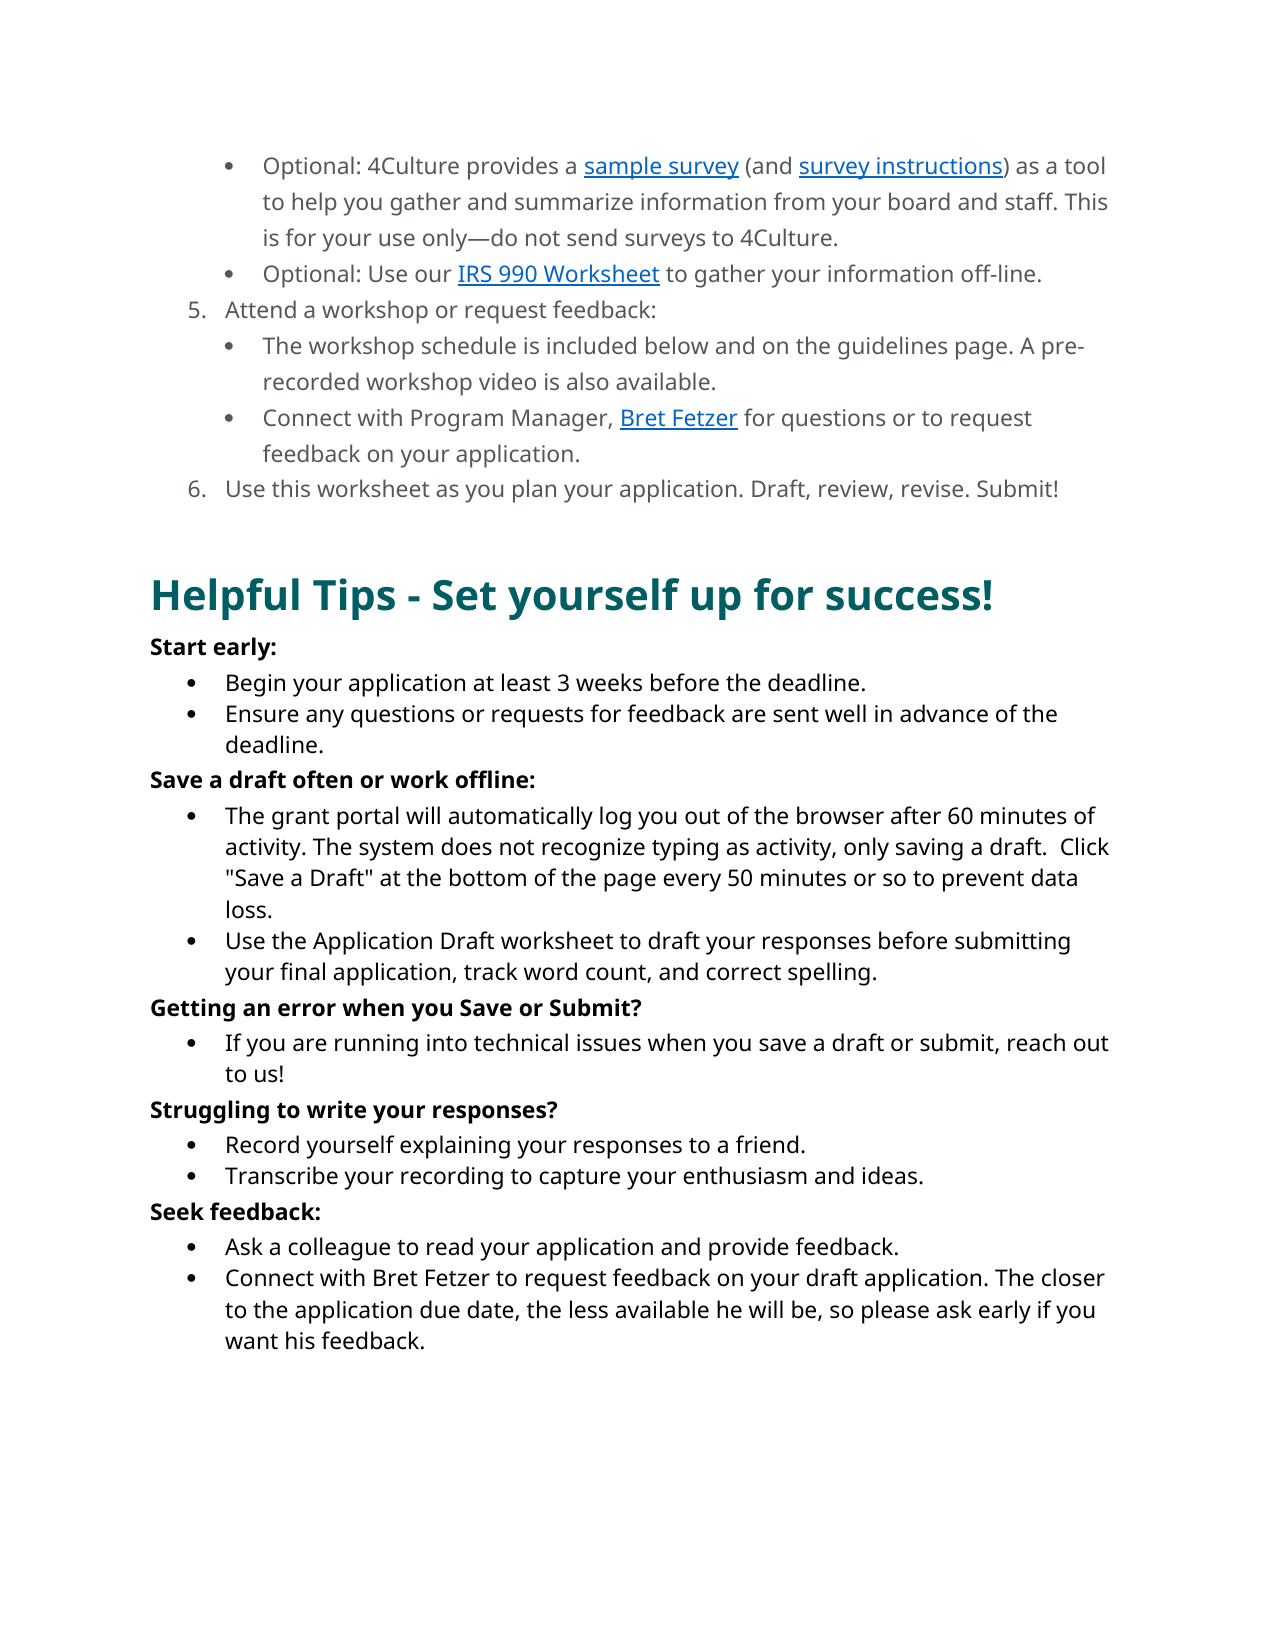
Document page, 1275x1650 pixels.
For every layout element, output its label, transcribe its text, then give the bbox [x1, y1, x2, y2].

list Record yourself explaining your responses to a friend. [187, 1129, 1125, 1160]
list Ensure any questions or requests for feedback are sent well in advance of the deadline. [187, 698, 1125, 760]
subtitle Helpful Tips - Set yourself up for success! [150, 566, 1125, 622]
list Connect with Bret Fetzer to request feedback on your draft application. The closer to the application due date, the less available he will be, so please ask early if you want his feedback. [187, 1262, 1125, 1356]
list Transcribe your recording to capture your enthusiasm and ideas. [187, 1160, 1125, 1192]
list Optional: Use our IRS 990 Worksheet to gather your information off-line. [225, 258, 1125, 289]
list Attend a workshop or request feedback: [187, 294, 1125, 325]
text Getting an error when you Save or Submit? [150, 992, 1125, 1023]
list Optional: 4Culture provides a sample survey (and survey instructions) as a tool to help you gather and summarize information from your board and staff. This is for your use only—do not send surveys to 4Culture. [225, 150, 1125, 253]
list Connect with Program Manager, Bret Fetzer for questions or to request feedback on your application. [225, 402, 1125, 469]
text Struggling to write your responses? [150, 1094, 1125, 1125]
list Begin your application at least 3 weeks before the deadline. [187, 667, 1125, 698]
text Start early: [150, 631, 1125, 662]
list If you are running into technical issues when you save a draft or submit, reach out to us! [187, 1027, 1125, 1089]
list Use the Application Draft worksheet to draft your responses before submitting your final application, track word count, and correct spelling. [187, 925, 1125, 987]
list Ask a colleague to read your application and provide feedback. [187, 1231, 1125, 1262]
text Save a draft often or work offline: [150, 764, 1125, 796]
list Use this worksheet as you plan your application. Draft, review, revise. Submit! [187, 473, 1125, 505]
list The workshop schedule is included below and on the guidelines page. A pre-recorded workshop video is also available. [225, 330, 1125, 397]
text Seek feedback: [150, 1196, 1125, 1227]
list The grant portal will automatically log you out of the browser after 60 minutes of activity. The system does not recognize typing as activity, only saving a draft. Click "Save a Draft" at the bottom of the page every 50 minutes or so to prevent data loss. [187, 800, 1125, 925]
